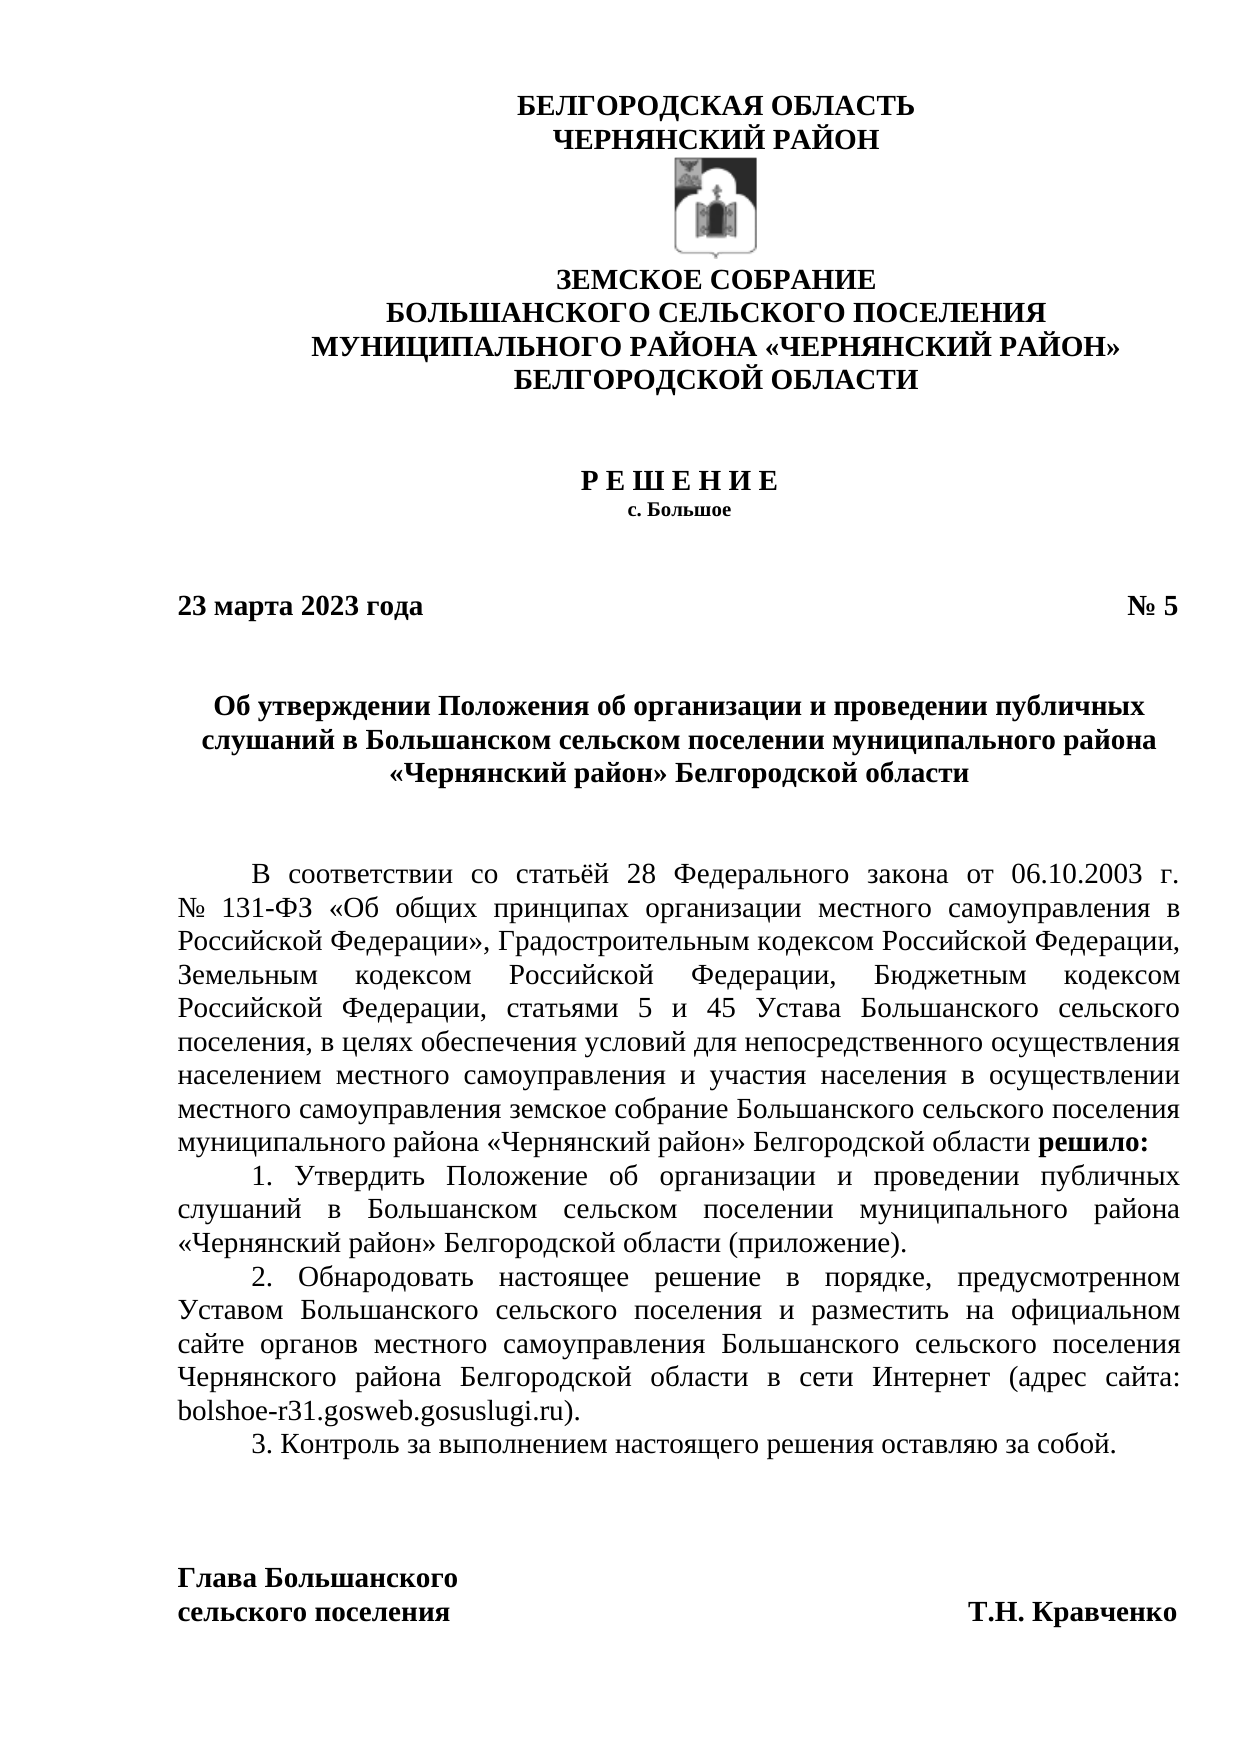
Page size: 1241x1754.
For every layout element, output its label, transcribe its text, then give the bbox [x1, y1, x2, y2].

title МУНИЦИПАЛЬНОГО РАЙОНА «ЧЕРНЯНСКИЙ РАЙОН» [177, 329, 1181, 362]
text 23 марта 2023 года № 5 [177, 588, 1181, 621]
text Р Е Ш Е Н И Е [177, 463, 1181, 497]
title ЗЕМСКОЕ СОБРАНИЕ [177, 262, 1181, 295]
title ЧЕРНЯНСКИЙ РАЙОН [177, 122, 1181, 156]
title БОЛЬШАНСКОГО СЕЛЬСКОГО ПОСЕЛЕНИЯ [177, 295, 1181, 329]
text сельского поселения Т.Н. Кравченко [177, 1594, 1181, 1628]
text Глава Большанского [177, 1561, 1181, 1594]
text с. Большое [177, 497, 1181, 521]
text В соответствии со статьёй 28 Федерального закона от 06.10.2003 г. № 131-ФЗ «Об общих принципах организации местного самоуправления в Российской Федерации», Градостроительным кодексом Российской Федерации, Земельным кодексом Российской Федерации, Бюджетным кодексом Российской Федерации, статьями 5 и 45 Устава Большанского сельского поселения, в целях обеспечения условий для непосредственного осуществления населением местного самоуправления и участия населения в осуществлении местного самоуправления земское собрание Большанского сельского поселения муниципального района «Чернянский район» Белгородской области решило: [177, 856, 1181, 1158]
text 1. Утвердить Положение об организации и проведении публичных слушаний в Большанском сельском поселении муниципального района «Чернянский район» Белгородской области (приложение). [177, 1158, 1181, 1259]
text 2. Обнародовать настоящее решение в порядке, предусмотренном Уставом Большанского сельского поселения и разместить на официальном сайте органов местного самоуправления Большанского сельского поселения Чернянского района Белгородской области в сети Интернет (адрес сайта: bolshoe-r31.gosweb.gosuslugi.ru). [177, 1259, 1181, 1426]
title БЕЛГОРОДСКОЙ ОБЛАСТИ [177, 362, 1181, 396]
title БЕЛГОРОДСКАЯ ОБЛАСТЬ [177, 88, 1181, 122]
picture [672, 155, 760, 262]
text 3. Контроль за выполнением настоящего решения оставляю за собой. [177, 1426, 1181, 1460]
text Об утверждении Положения об организации и проведении публичных слушаний в Большанском сельском поселении муниципального района «Чернянский район» Белгородской области [177, 688, 1181, 789]
